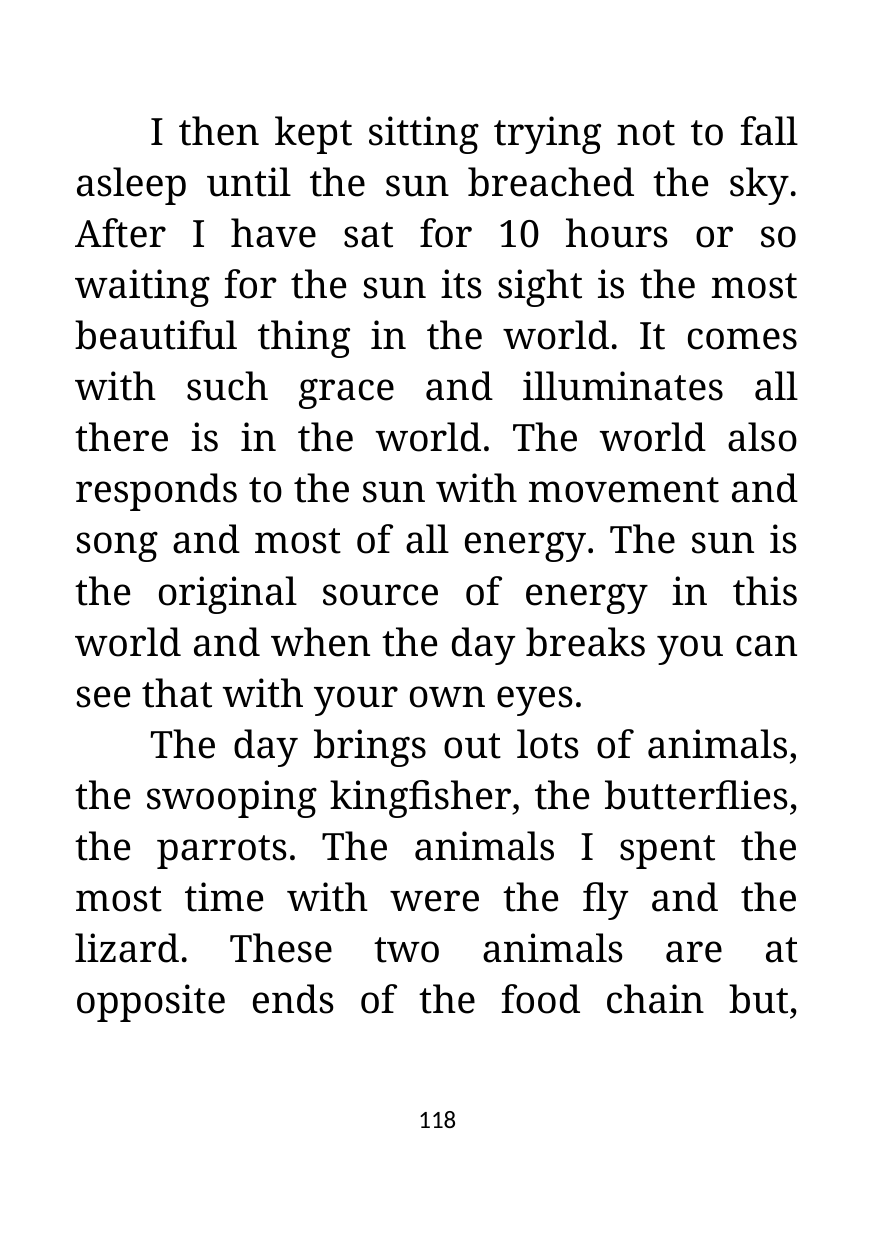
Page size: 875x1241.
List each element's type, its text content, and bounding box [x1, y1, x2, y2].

text I then kept sitting trying not to fall asleep until the sun breached the sky. After I have sat for 10 hours or so waiting for the sun its sight is the most beautiful thing in the world. It comes with such grace and illuminates all there is in the world. The world also responds to the sun with movement and song and most of all energy. The sun is the original source of energy in this world and when the day breaks you can see that with your own eyes. [75, 106, 799, 718]
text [75, 718, 799, 1024]
